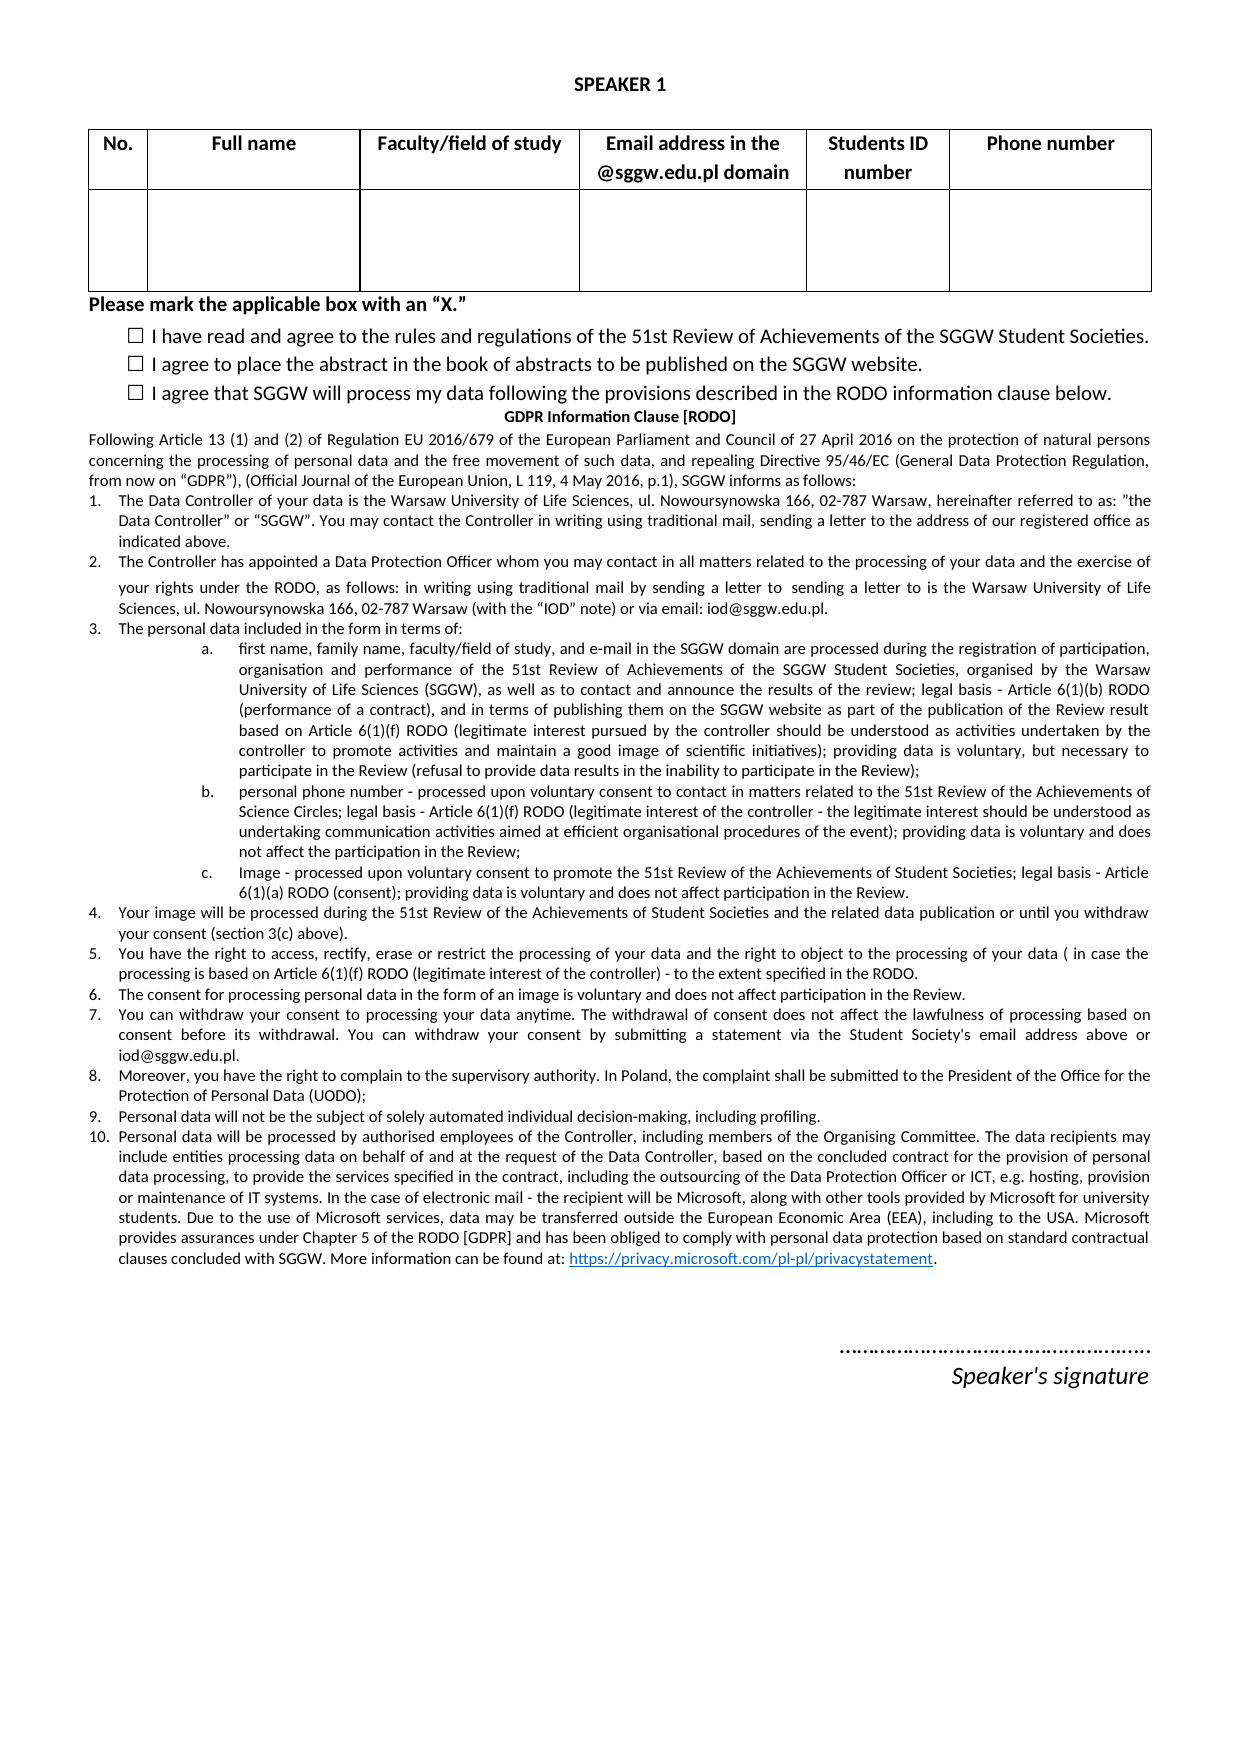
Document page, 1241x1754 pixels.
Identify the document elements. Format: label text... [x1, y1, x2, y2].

text GDPR Information Clause [RODO] [89, 406, 1152, 426]
table_header Full name [148, 130, 359, 189]
table_cell [148, 190, 359, 291]
list The Controller has appointed a Data Protection Officer whom you may contact in all matters related to the processing of your data and the exercise of your rights under the RODO, as follows: in writing using traditional mail by sending a letter to sending a letter to is the Warsaw University of Life Sciences, ul. Nowoursynowska 166, 02-787 Warsaw (with the “IOD” note) or via email: iod@sggw.edu.pl. [89, 551, 1152, 618]
text ………………………………………….….. [89, 1329, 1152, 1360]
table_header No. [89, 130, 147, 189]
text I have read and agree to the rules and regulations of the 51st Review of Achievements of the SGGW Student Societies. [126, 321, 1152, 349]
list Image - processed upon voluntary consent to promote the 51st Review of the Achievements of Student Societies; legal basis - Article 6(1)(a) RODO (consent); providing data is voluntary and does not affect participation in the Review. [201, 862, 1152, 903]
table_cell [950, 190, 1151, 291]
table_cell [361, 190, 579, 291]
list Moreover, you have the right to complain to the supervisory authority. In Poland, the complaint shall be submitted to the President of the Office for the Protection of Personal Data (UODO); [89, 1065, 1152, 1106]
list You have the right to access, rectify, erase or restrict the processing of your data and the right to object to the processing of your data ( in case the processing is based on Article 6(1)(f) RODO (legitimate interest of the controller) - to the extent specified in the RODO. [89, 943, 1152, 984]
text Please mark the applicable box with an “X.” [89, 292, 1152, 317]
text Speaker's signature [89, 1360, 1152, 1390]
list personal phone number - processed upon voluntary consent to contact in matters related to the 51st Review of the Achievements of Science Circles; legal basis - Article 6(1)(f) RODO (legitimate interest of the controller - the legitimate interest should be understood as undertaking communication activities aimed at efficient organisational procedures of the event); providing data is voluntary and does not affect the participation in the Review; [201, 781, 1152, 862]
list The Data Controller of your data is the Warsaw University of Life Sciences, ul. Nowoursynowska 166, 02-787 Warsaw, hereinafter referred to as: ”the Data Controller” or “SGGW”. You may contact the Controller in writing using traditional mail, sending a letter to the address of our registered office as indicated above. [89, 490, 1152, 551]
table_header Students ID number [807, 130, 949, 189]
text I agree to place the abstract in the book of abstracts to be published on the SGGW website. [126, 349, 1152, 378]
list Personal data will be processed by authorised employees of the Controller, including members of the Organising Committee. The data recipients may include entities processing data on behalf of and at the request of the Data Controller, based on the concluded contract for the provision of personal data processing, to provide the services specified in the contract, including the outsourcing of the Data Protection Officer or ICT, e.g. hosting, provision or maintenance of IT systems. In the case of electronic mail - the recipient will be Microsoft, along with other tools provided by Microsoft for university students. Due to the use of Microsoft services, data may be transferred outside the European Economic Area (EEA), including to the USA. Microsoft provides assurances under Chapter 5 of the RODO [GDPR] and has been obliged to comply with personal data protection based on standard contractual clauses concluded with SGGW. More information can be found at: https://privacy.microsoft.com/pl-pl/privacystatement. [89, 1126, 1152, 1268]
list The personal data included in the form in terms of: [89, 618, 1152, 639]
table_cell [580, 190, 806, 291]
list The consent for processing personal data in the form of an image is voluntary and does not affect participation in the Review. [89, 984, 1152, 1004]
text Following Article 13 (1) and (2) of Regulation EU 2016/679 of the European Parliament and Council of 27 April 2016 on the protection of natural persons concerning the processing of personal data and the free movement of such data, and repealing Directive 95/46/EC (General Data Protection Regulation, from now on “GDPR”), (Official Journal of the European Union, L 119, 4 May 2016, p.1), SGGW informs as follows: [89, 429, 1152, 490]
list Your image will be processed during the 51st Review of the Achievements of Student Societies and the related data publication or until you withdraw your consent (section 3(c) above). [89, 903, 1152, 943]
list You can withdraw your consent to processing your data anytime. The withdrawal of consent does not affect the lawfulness of processing based on consent before its withdrawal. You can withdraw your consent by submitting a statement via the Student Society's email address above or iod@sggw.edu.pl. [89, 1004, 1152, 1065]
list Personal data will not be the subject of solely automated individual decision-making, including profiling. [89, 1106, 1152, 1126]
text SPEAKER 1 [89, 71, 1152, 96]
table_header Faculty/field of study [361, 130, 579, 189]
table_cell [89, 190, 147, 291]
table_header Phone number [950, 130, 1151, 189]
table_cell [807, 190, 949, 291]
text I agree that SGGW will process my data following the provisions described in the RODO information clause below. [126, 378, 1152, 406]
list first name, family name, faculty/field of study, and e-mail in the SGGW domain are processed during the registration of participation, organisation and performance of the 51st Review of Achievements of the SGGW Student Societies, organised by the Warsaw University of Life Sciences (SGGW), as well as to contact and announce the results of the review; legal basis - Article 6(1)(b) RODO (performance of a contract), and in terms of publishing them on the SGGW website as part of the publication of the Review result based on Article 6(1)(f) RODO (legitimate interest pursued by the controller should be understood as activities undertaken by the controller to promote activities and maintain a good image of scientific initiatives); providing data is voluntary, but necessary to participate in the Review (refusal to provide data results in the inability to participate in the Review); [201, 639, 1152, 781]
table_header Email address in the @sggw.edu.pl domain [580, 130, 806, 189]
